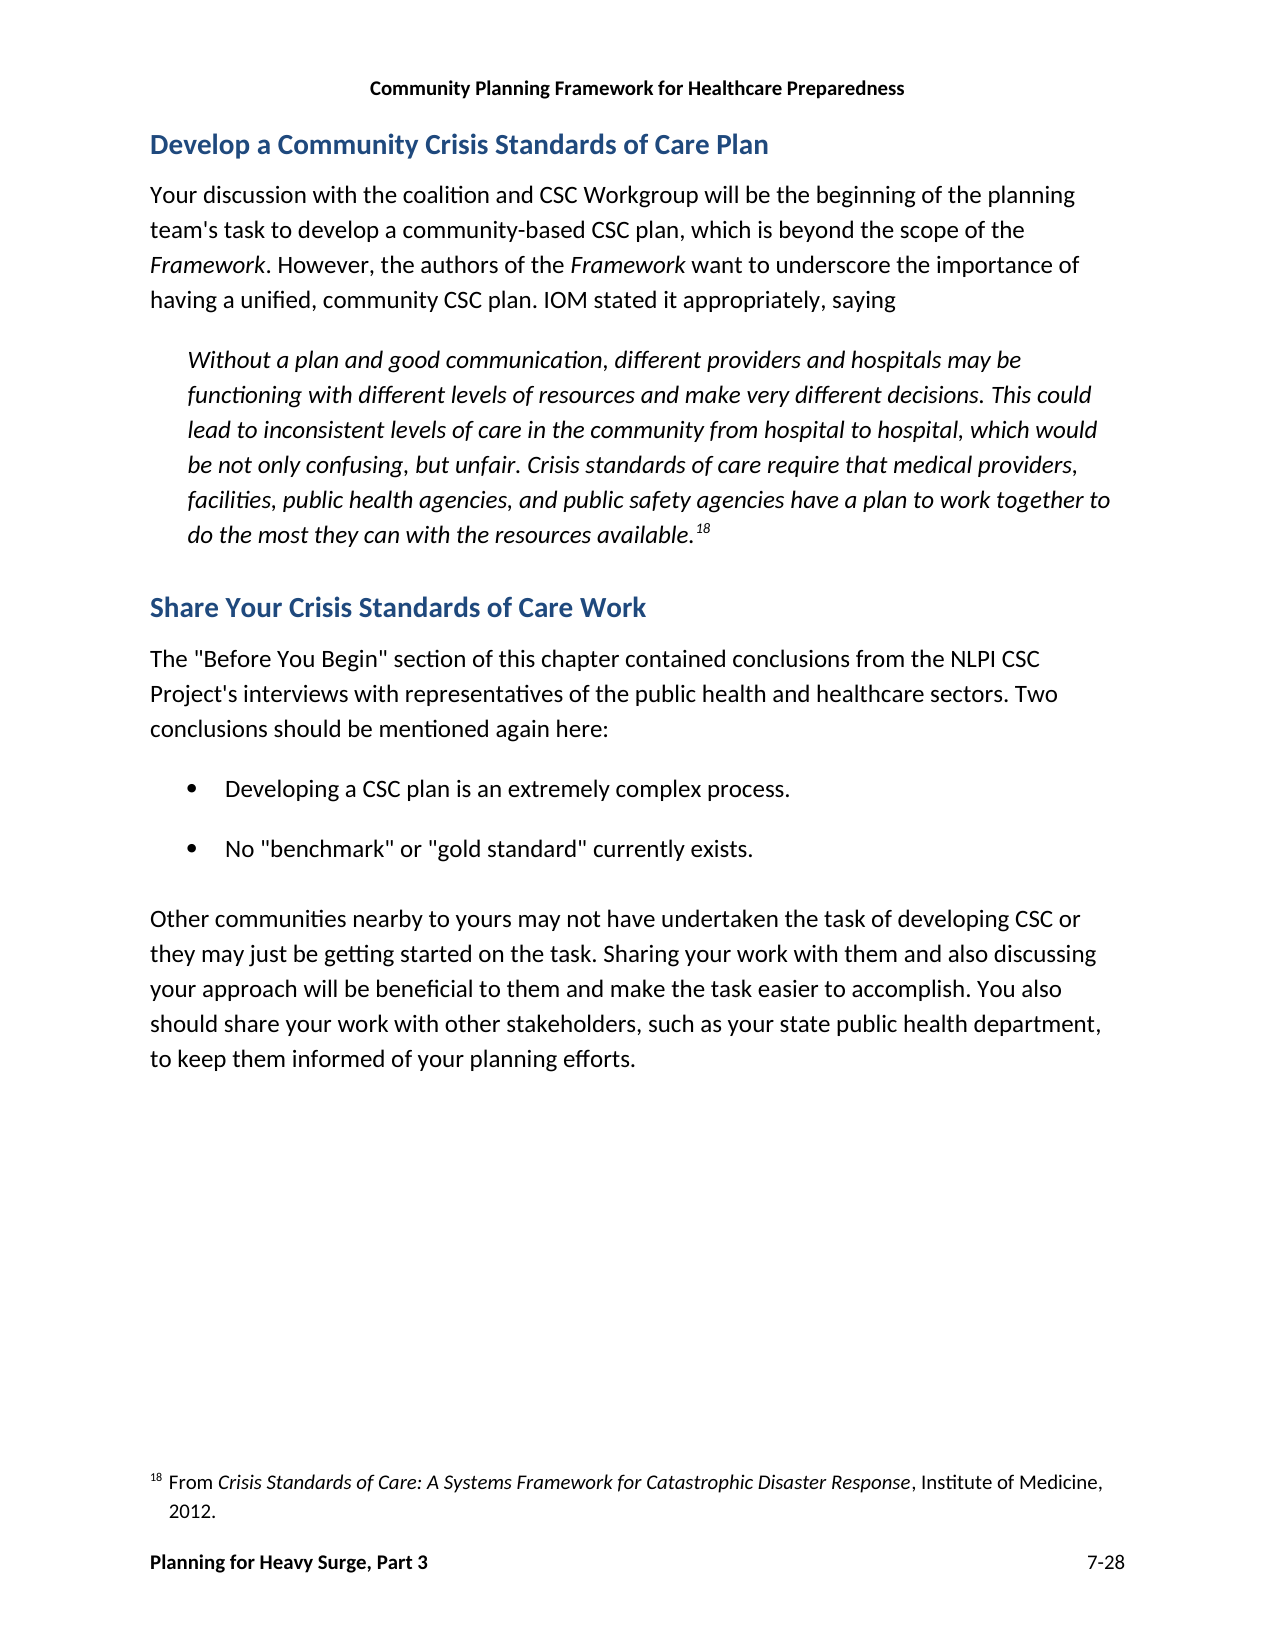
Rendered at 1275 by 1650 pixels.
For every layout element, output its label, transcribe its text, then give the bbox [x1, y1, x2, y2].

subtitle Develop a Community Crisis Standards of Care Plan [150, 126, 1125, 161]
text Your discussion with the coalition and CSC Workgroup will be the beginning of the planning team's task to develop a community-based CSC plan, which is beyond the scope of the Framework. However, the authors of the Framework want to underscore the importance of having a unified, community CSC plan. IOM stated it appropriately, saying [150, 179, 1125, 315]
list Developing a CSC plan is an extremely complex process. [187, 773, 1125, 803]
text The "Before You Begin" section of this chapter contained conclusions from the NLPI CSC Project's interviews with representatives of the public health and healthcare sectors. Two conclusions should be mentioned again here: [150, 643, 1125, 743]
text Other communities nearby to yours may not have undertaken the task of developing CSC or they may just be getting started on the task. Sharing your work with them and also discussing your approach will be beneficial to them and make the task easier to accomplish. You also should share your work with other stakeholders, such as your state public health department, to keep them informed of your planning efforts. [150, 903, 1125, 1073]
text Without a plan and good communication, different providers and hospitals may be functioning with different levels of resources and make very different decisions. This could lead to inconsistent levels of care in the community from hospital to hospital, which would be not only confusing, but unfair. Crisis standards of care require that medical providers, facilities, public health agencies, and public safety agencies have a plan to work together to do the most they can with the resources available. [187, 344, 1125, 550]
list No "benchmark" or "gold standard" currently exists. [187, 833, 1125, 863]
subtitle Share Your Crisis Standards of Care Work [150, 589, 1125, 625]
